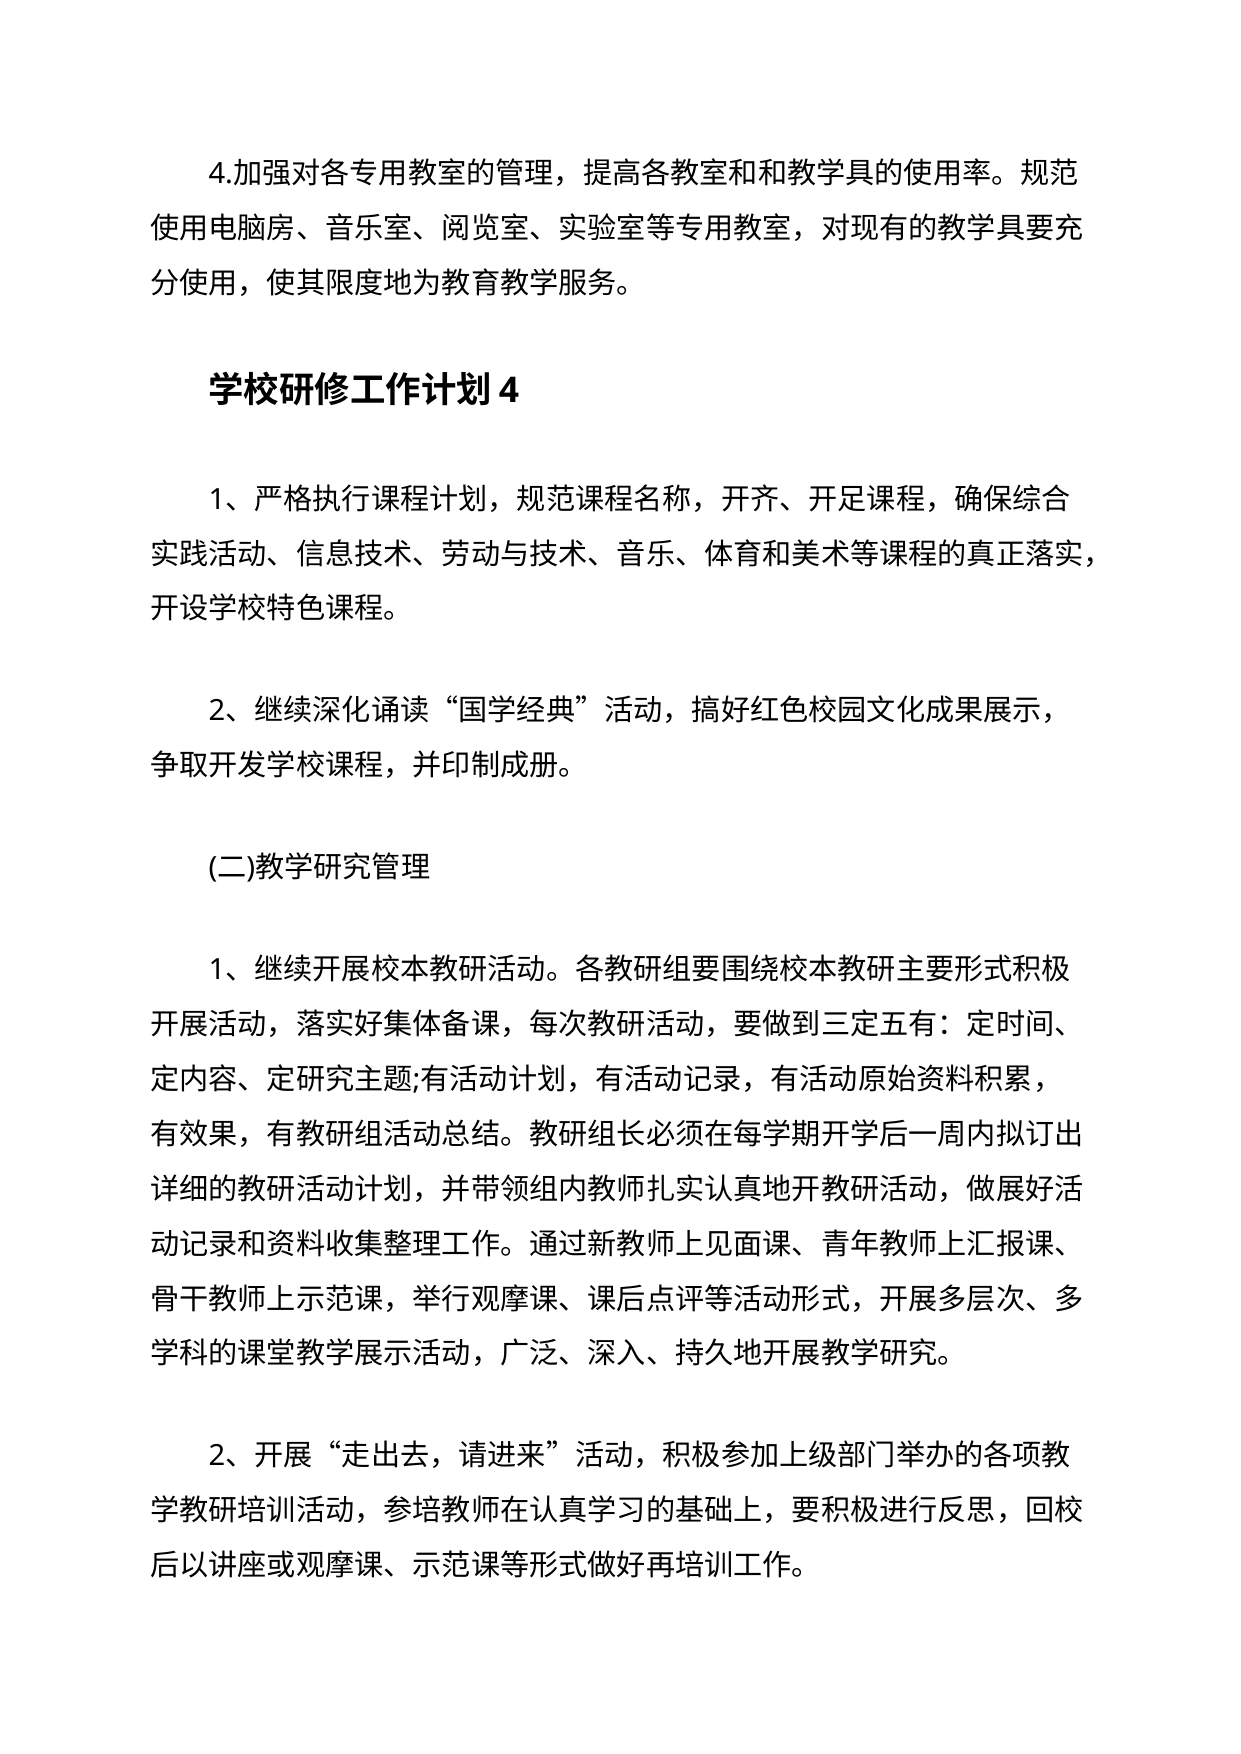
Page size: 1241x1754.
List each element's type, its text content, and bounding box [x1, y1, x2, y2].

text 2、开展“走出去，请进来”活动，积极参加上级部门举办的各项教学教研培训活动，参培教师在认真学习的基础上，要积极进行反思，回校后以讲座或观摩课、示范课等形式做好再培训工作。 [150, 1432, 1090, 1584]
text 学校研修工作计划4 [150, 362, 1090, 413]
text 1、严格执行课程计划，规范课程名称，开齐、开足课程，确保综合实践活动、信息技术、劳动与技术、音乐、体育和美术等课程的真正落实，开设学校特色课程。 [150, 475, 1090, 627]
text 1、继续开展校本教研活动。各教研组要围绕校本教研主要形式积极开展活动，落实好集体备课，每次教研活动，要做到三定五有：定时间、定内容、定研究主题;有活动计划，有活动记录，有活动原始资料积累，有效果，有教研组活动总结。教研组长必须在每学期开学后一周内拟订出详细的教研活动计划，并带领组内教师扎实认真地开教研活动，做展好活动记录和资料收集整理工作。通过新教师上见面课、青年教师上汇报课、骨干教师上示范课，举行观摩课、课后点评等活动形式，开展多层次、多学科的课堂教学展示活动，广泛、深入、持久地开展教学研究。 [150, 946, 1090, 1372]
text 2、继续深化诵读“国学经典”活动，搞好红色校园文化成果展示，争取开发学校课程，并印制成册。 [150, 687, 1090, 784]
text 4.加强对各专用教室的管理，提高各教室和和教学具的使用率。规范使用电脑房、音乐室、阅览室、实验室等专用教室，对现有的教学具要充分使用，使其限度地为教育教学服务。 [150, 150, 1090, 302]
text (二)教学研究管理 [150, 844, 1090, 886]
